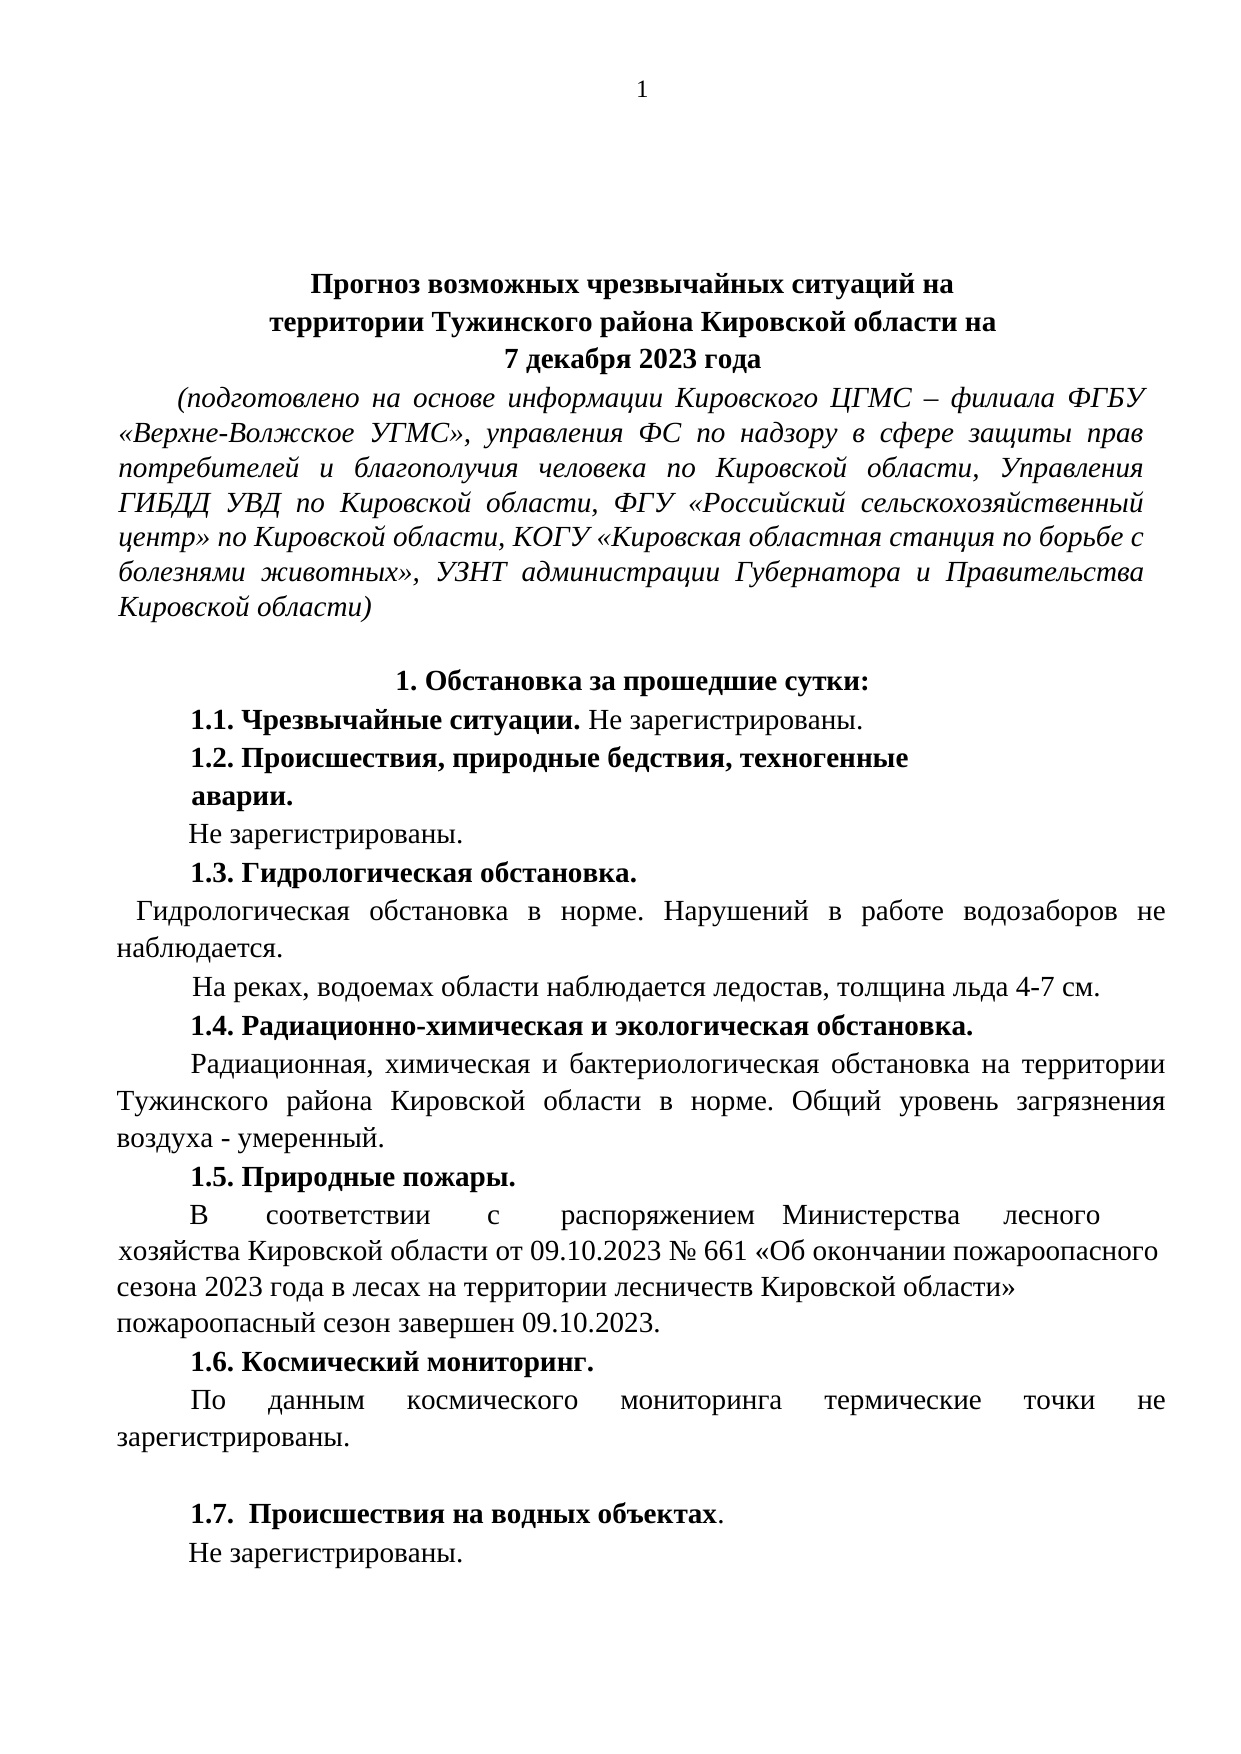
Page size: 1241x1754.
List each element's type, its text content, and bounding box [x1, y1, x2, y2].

list Радиационно-химическая и экологическая обстановка. [190, 1008, 1166, 1041]
text (подготовлено на основе информации Кировского ЦГМС – филиала ФГБУ «Верхне-Волжское УГМС», управления ФС по надзору в сфере защиты прав потребителей и благополучия человека по Кировской области, Управления ГИБДД УВД по Кировской области, ФГУ «Российский сельскохозяйственный центр» по Кировской области, КОГУ «Кировская областная станция по борьбе с болезнями животных», УЗНТ администрации Губернатора и Правительства Кировской области) [118, 380, 1147, 623]
text В соответствии с распоряжением Министерства лесного хозяйства Кировской области от 09.10.2023 № 661 «Об окончании пожароопасного сезона 2023 года в лесах на территории лесничеств Кировской области» пожароопасный сезон завершен 09.10.2023. [116, 1197, 1166, 1338]
list Обстановка за прошедшие сутки: [118, 663, 1147, 697]
text Радиационная, химическая и бактериологическая обстановка на территории Тужинского района Кировской области в норме. Общий уровень загрязнения воздуха - умеренный. [116, 1046, 1166, 1154]
list Гидрологическая обстановка. [190, 855, 1166, 888]
list Происшествия на водных объектах. [190, 1496, 1166, 1530]
list Природные пожары. [190, 1159, 1166, 1193]
text На реках, водоемах области наблюдается ледостав, толщина льда 4-7 см. [192, 969, 1166, 1003]
text Не зарегистрированы. [118, 816, 1166, 850]
text Прогноз возможных чрезвычайных ситуаций на территории Тужинского района Кировской области на 7 декабря 2023 года [261, 267, 1003, 375]
text 1.2. Происшествия, природные бедствия, техногенные аварии. [190, 740, 1000, 812]
text Гидрологическая обстановка в норме. Нарушений в работе водозаборов не наблюдается. [116, 893, 1166, 964]
text Не зарегистрированы. [118, 1535, 1166, 1568]
text 1.1. Чрезвычайные ситуации. Не зарегистрированы. [190, 702, 1000, 735]
text По данным космического мониторинга термические точки не зарегистрированы. [116, 1382, 1166, 1453]
list Космический мониторинг. [190, 1344, 1166, 1377]
